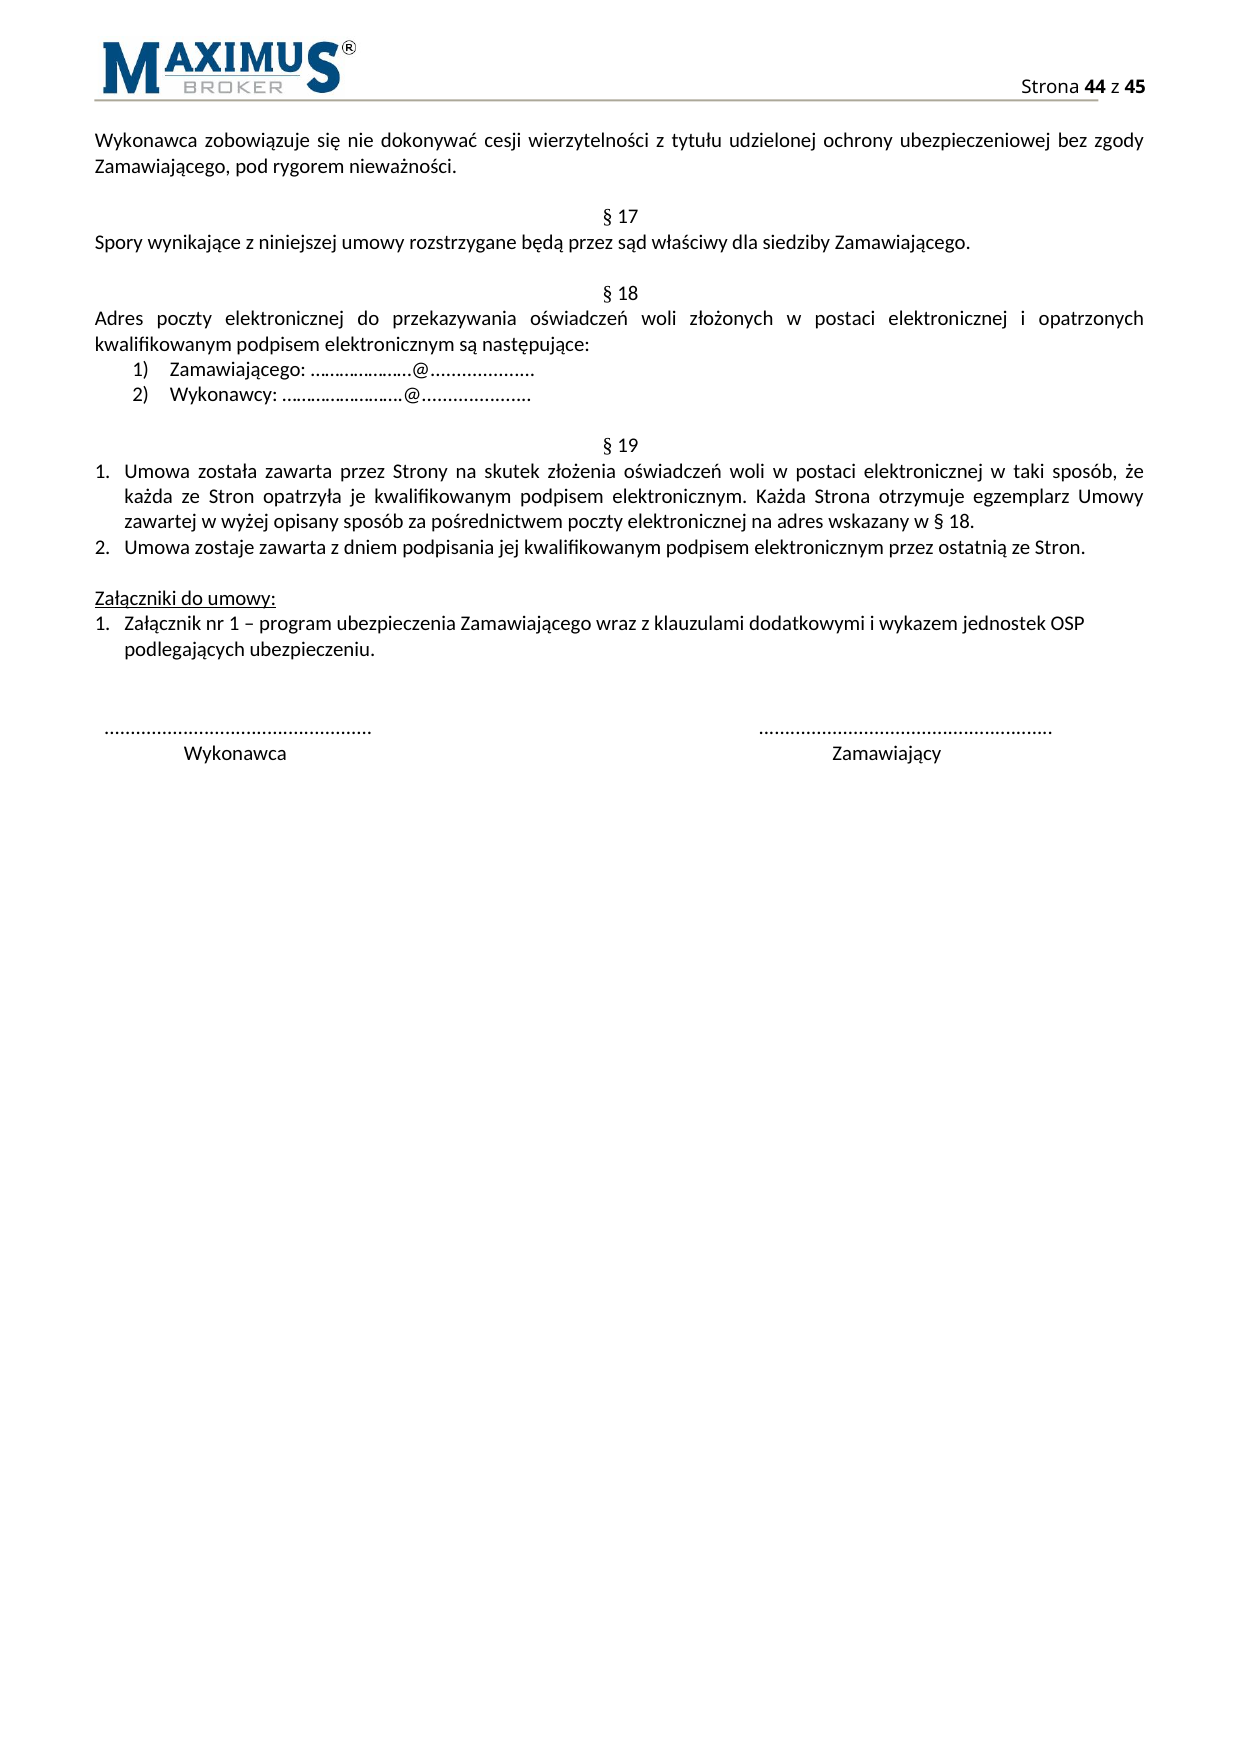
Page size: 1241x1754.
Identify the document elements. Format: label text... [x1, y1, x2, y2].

text 18 [94, 280, 1146, 305]
text Wykonawca Zamawiający [94, 740, 1146, 765]
text 17 [94, 204, 1146, 229]
list Zamawiającego: …………………@.................... [132, 356, 1146, 382]
text Spory wynikające z niniejszej umowy rozstrzygane będą przez sąd właściwy dla siedziby Zamawiającego. [94, 229, 1146, 254]
list Załącznik nr 1 – program ubezpieczenia Zamawiającego wraz z klauzulami dodatkowymi i wykazem jednostek OSP podlegających ubezpieczeniu. [94, 610, 1146, 661]
list Wykonawcy: …………………….@..................... [132, 382, 1146, 407]
text Załączniki do umowy: [94, 585, 1146, 610]
list Umowa została zawarta przez Strony na skutek złożenia oświadczeń woli w postaci elektronicznej w taki sposób, że każda ze Stron opatrzyła je kwalifikowanym podpisem elektronicznym. Każda Strona otrzymuje egzemplarz Umowy zawartej w wyżej opisany sposób za pośrednictwem poczty elektronicznej na adres wskazany w § 18. [94, 458, 1146, 534]
picture [97, 36, 362, 98]
text ................................................... ........................................................ [94, 714, 1146, 740]
text Adres poczty elektronicznej do przekazywania oświadczeń woli złożonych w postaci elektronicznej i opatrzonych kwalifikowanym podpisem elektronicznym są następujące: [94, 305, 1146, 356]
text Wykonawca zobowiązuje się nie dokonywać cesji wierzytelności z tytułu udzielonej ochrony ubezpieczeniowej bez zgody Zamawiającego, pod rygorem nieważności. [94, 127, 1146, 178]
list Umowa zostaje zawarta z dniem podpisania jej kwalifikowanym podpisem elektronicznym przez ostatnią ze Stron. [94, 534, 1146, 559]
text 19 [94, 432, 1146, 458]
